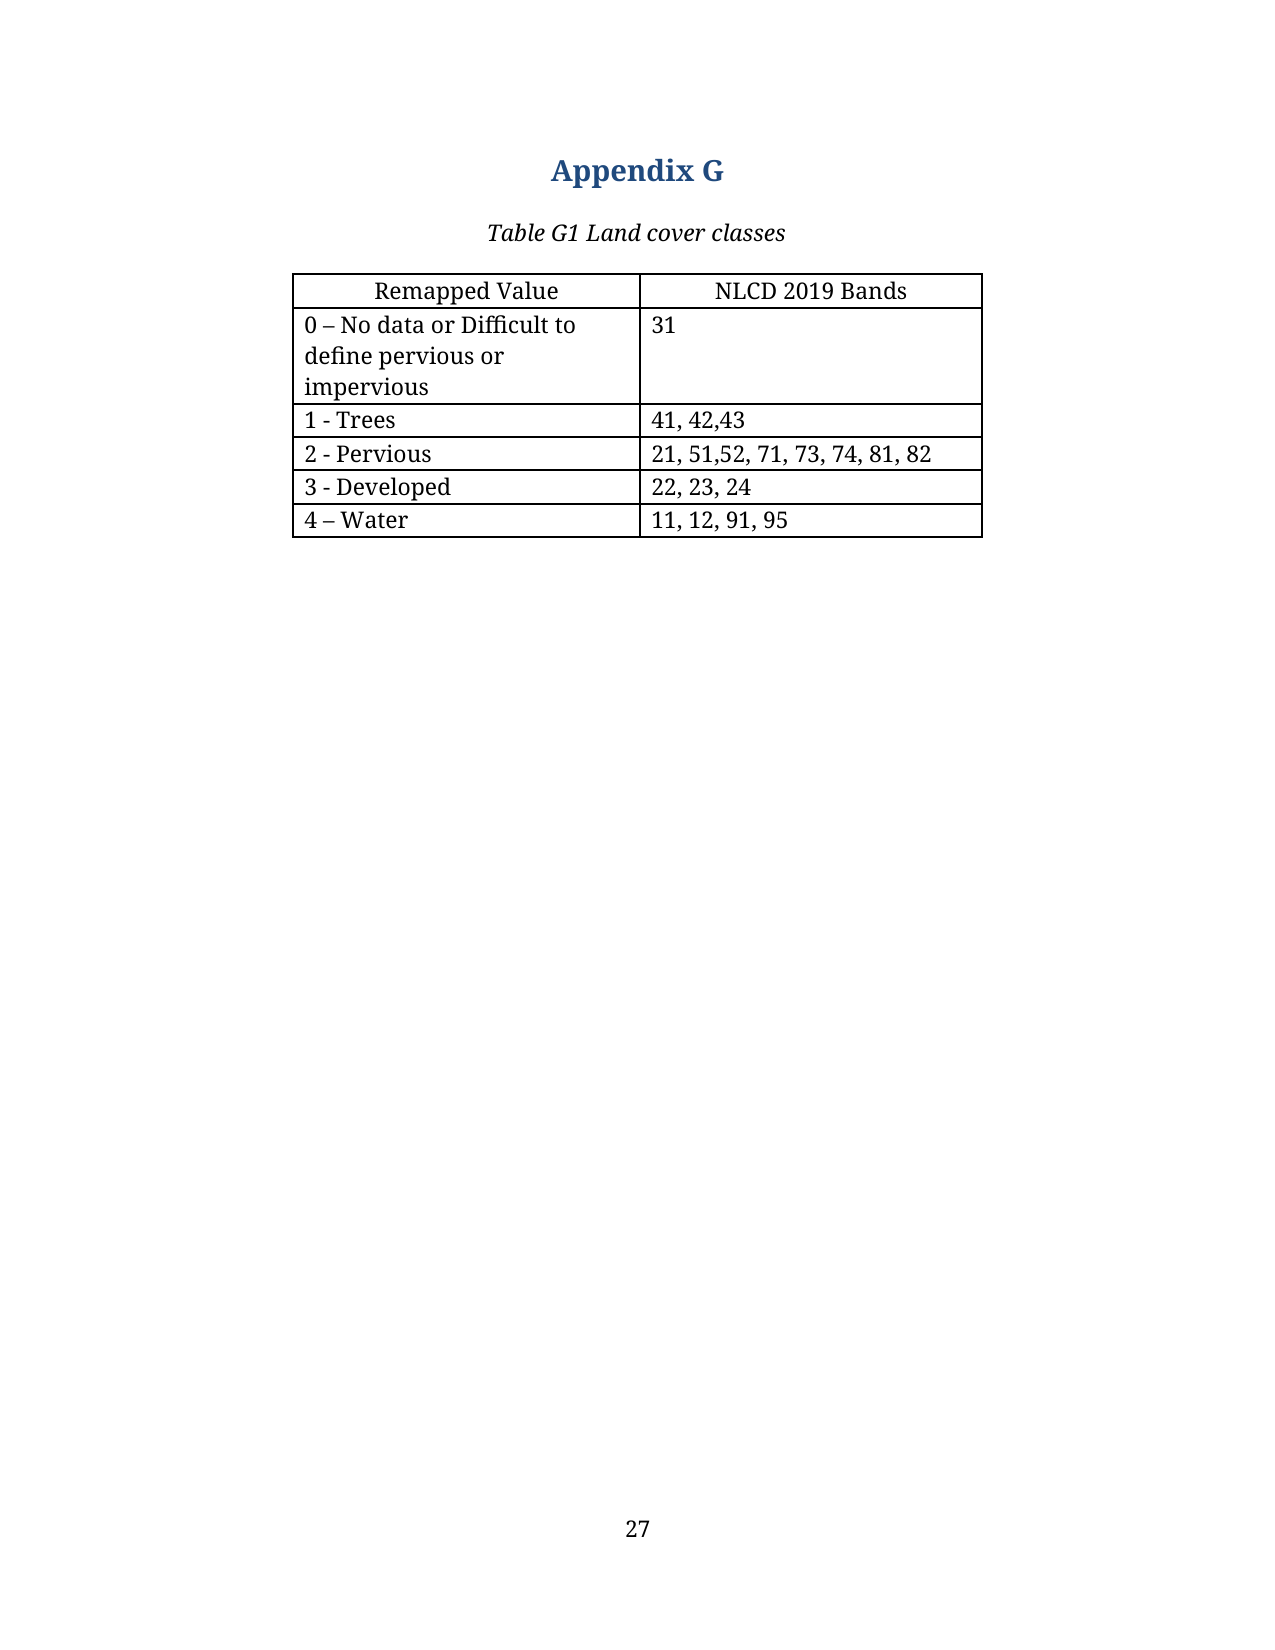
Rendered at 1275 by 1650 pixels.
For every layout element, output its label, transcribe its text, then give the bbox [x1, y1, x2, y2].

table_cell 41, 42,43 [641, 405, 981, 436]
table_cell 11, 12, 91, 95 [641, 505, 981, 536]
table_cell 4 – Water [294, 505, 639, 536]
text Appendix G [150, 150, 1125, 190]
text Table G1 Land cover classes [150, 216, 1125, 248]
table_cell 21, 51,52, 71, 73, 74, 81, 82 [641, 438, 981, 469]
table_header Remapped Value [294, 275, 639, 307]
table_cell 2 - Pervious [294, 438, 639, 469]
table_header NLCD 2019 Bands [641, 275, 981, 307]
table_cell 1 - Trees [294, 405, 639, 436]
table_cell 3 - Developed [294, 471, 639, 502]
table_cell 31 [641, 309, 981, 402]
table_cell 0 – No data or Difficult to define pervious or impervious [294, 309, 639, 402]
table_cell 22, 23, 24 [641, 471, 981, 502]
